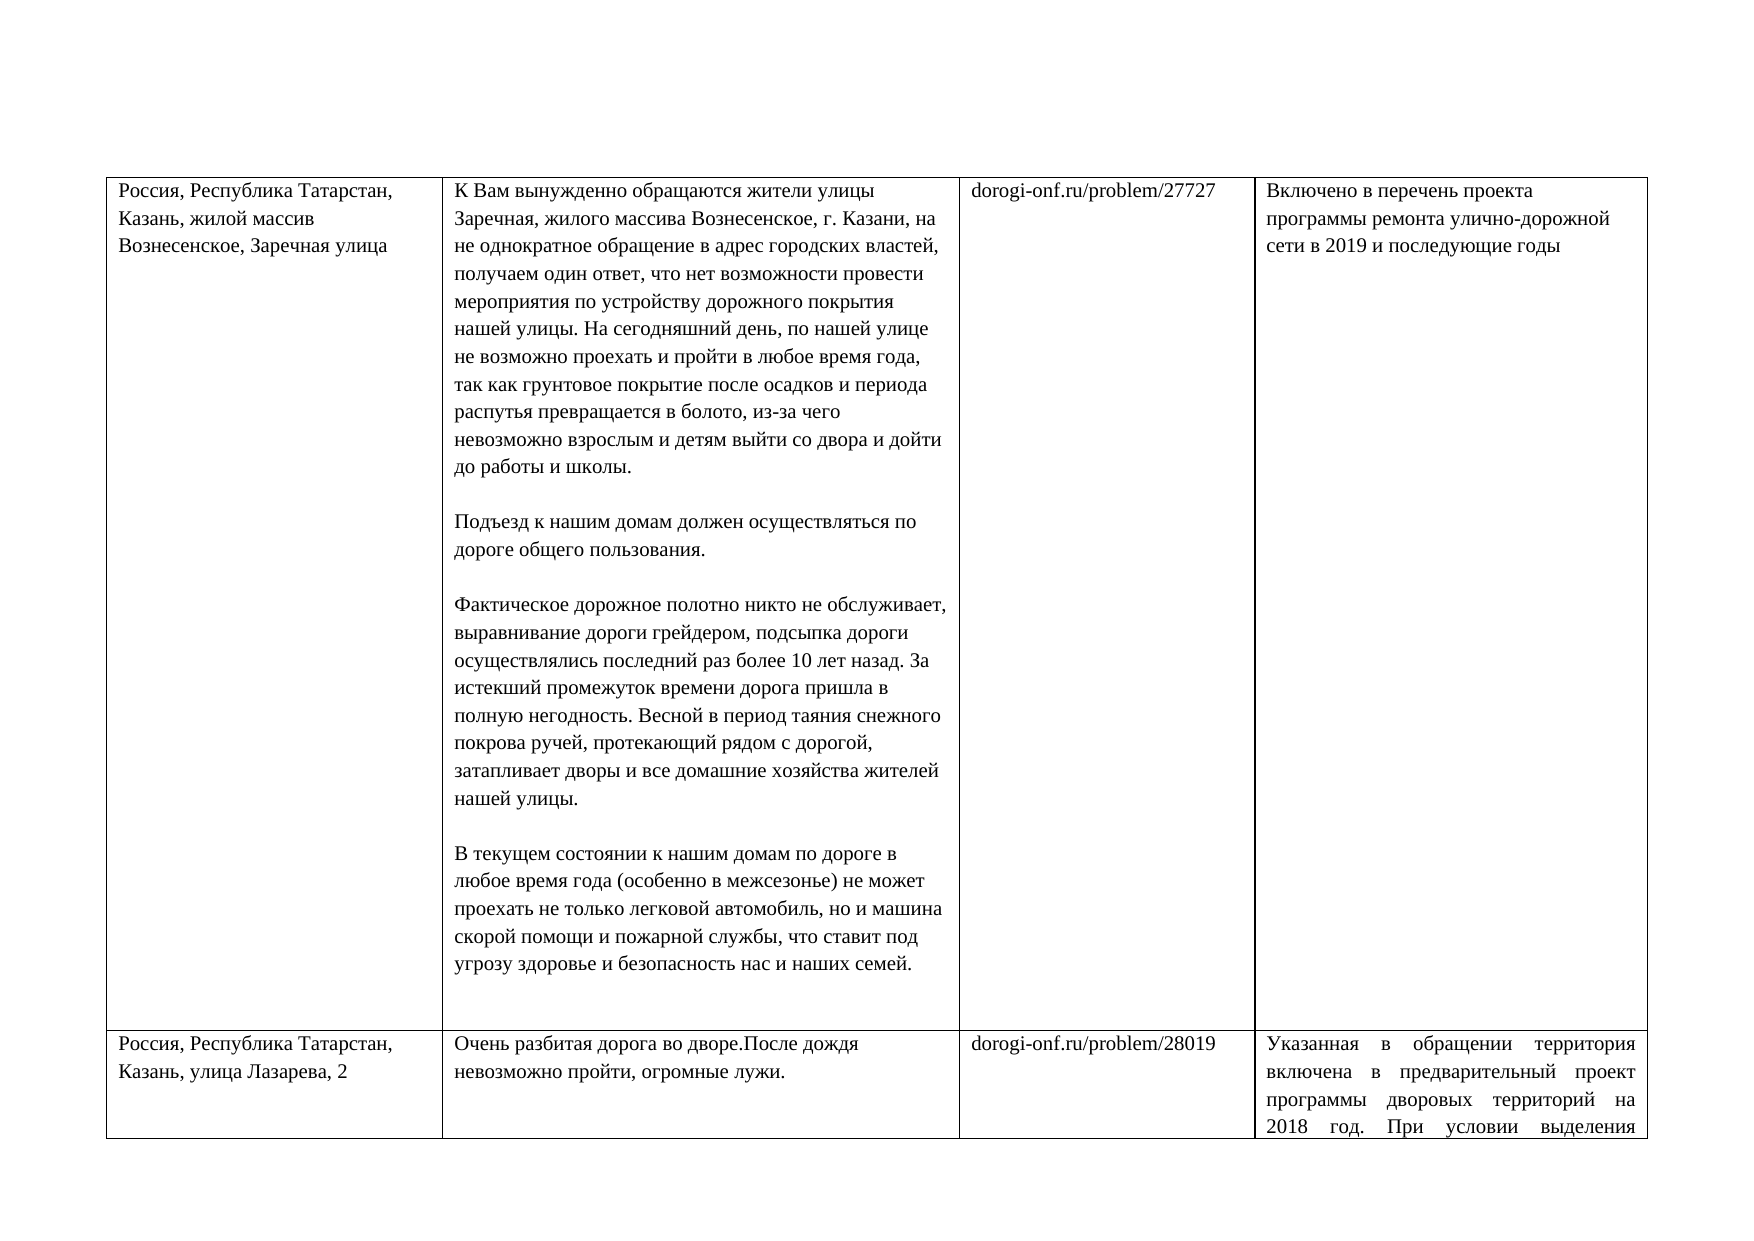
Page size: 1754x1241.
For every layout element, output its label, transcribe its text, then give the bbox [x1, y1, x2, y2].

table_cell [960, 1031, 1254, 1138]
table_cell К Вам вынужденно обращаются жители улицы Заречная, жилого массива Вознесенское, г. Казани, на не однократное обращение в адрес городских властей, получаем один ответ, что нет возможности провести мероприятия по устройству дорожного покрытия нашей улицы. На сегодняшний день, по нашей улице не возможно проехать и пройти в любое время года, так как грунтовое покрытие после осадков и периода распутья превращается в болото, из-за чего невозможно взрослым и детям выйти со двора и дойти до работы и школы. Подъезд к нашим домам должен осуществляться по дороге общего пользования. Фактическое дорожное полотно никто не обслуживает, выравнивание дороги грейдером, подсыпка дороги осуществлялись последний раз более 10 лет назад. За истекший промежуток времени дорога пришла в полную негодность. Весной в период таяния снежного покрова ручей, протекающий рядом с дорогой, затапливает дворы и все домашние хозяйства жителей нашей улицы. В текущем состоянии к нашим домам по дороге в любое время года (особенно в межсезонье) не может проехать не только легковой автомобиль, но и машина скорой помощи и пожарной службы, что ставит под угрозу здоровье и безопасность нас и наших семей. [443, 178, 959, 1030]
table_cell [443, 1031, 959, 1138]
table_cell Россия, Республика Татарстан, Казань, жилой массив Вознесенское, Заречная улица [107, 178, 442, 1030]
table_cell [1256, 1031, 1647, 1138]
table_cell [107, 1031, 442, 1138]
table_cell Включено в перечень проекта программы ремонта улично-дорожной сети в 2019 и последующие годы [1256, 178, 1647, 1030]
table_cell dorogi-onf.ru/problem/27727 [960, 178, 1254, 1030]
